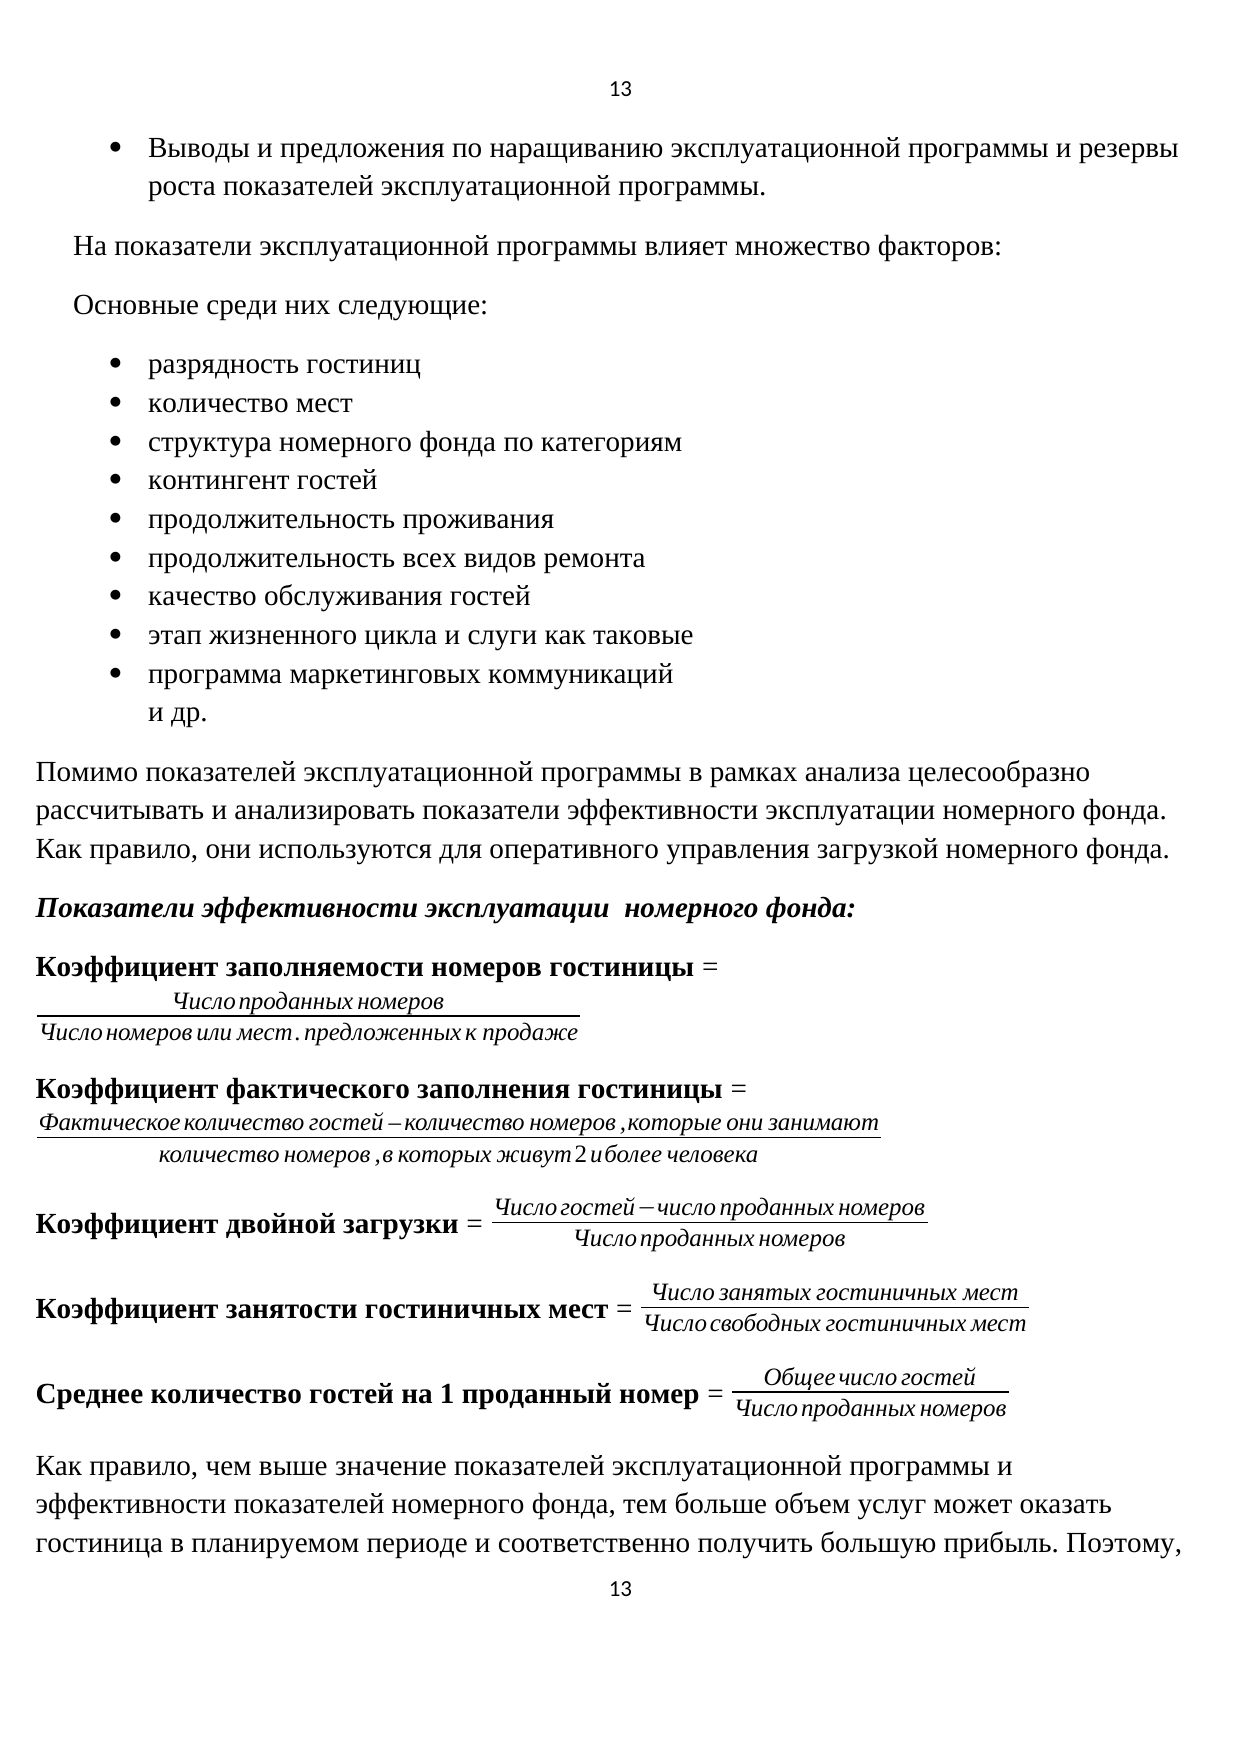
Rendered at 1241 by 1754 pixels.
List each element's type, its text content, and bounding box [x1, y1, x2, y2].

text Помимо показателей эксплуатационной программы в рамках анализа целесообразно рассчитывать и анализировать показатели эффективности эксплуатации номерного фонда. Как правило, они используются для оперативного управления загрузкой номерного фонда. [35, 754, 1205, 864]
text Коэффициент заполняемости номеров гостиницы = [35, 949, 1205, 1046]
list Выводы и предложения по наращиванию эксплуатационной программы и резервы роста показателей эксплуатационной программы. [110, 130, 1205, 202]
list продолжительность проживания [110, 501, 1205, 535]
list структура номерного фонда по категориям [110, 424, 1205, 457]
text На показатели эксплуатационной программы влияет множество факторов: [73, 228, 1205, 261]
list и др. [148, 694, 1205, 728]
list разрядность гостиниц [110, 347, 1205, 380]
list программа маркетинговых коммуникаций [110, 656, 1205, 689]
list этап жизненного цикла и слуги как таковые [110, 617, 1205, 651]
text Коэффициент фактического заполнения гостиницы = [35, 1071, 1205, 1168]
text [35, 1448, 1205, 1559]
text Среднее количество гостей на 1 проданный номер = [35, 1363, 1205, 1422]
text Основные среди них следующие: [73, 287, 1205, 321]
text Коэффициент занятости гостиничных мест = [35, 1278, 1205, 1337]
text Показатели эффективности эксплуатации номерного фонда: [35, 890, 1205, 924]
list контингент гостей [110, 462, 1205, 496]
list качество обслуживания гостей [110, 578, 1205, 612]
text Коэффициент двойной загрузки = [35, 1194, 1205, 1253]
list количество мест [110, 385, 1205, 419]
list продолжительность всех видов ремонта [110, 540, 1205, 573]
